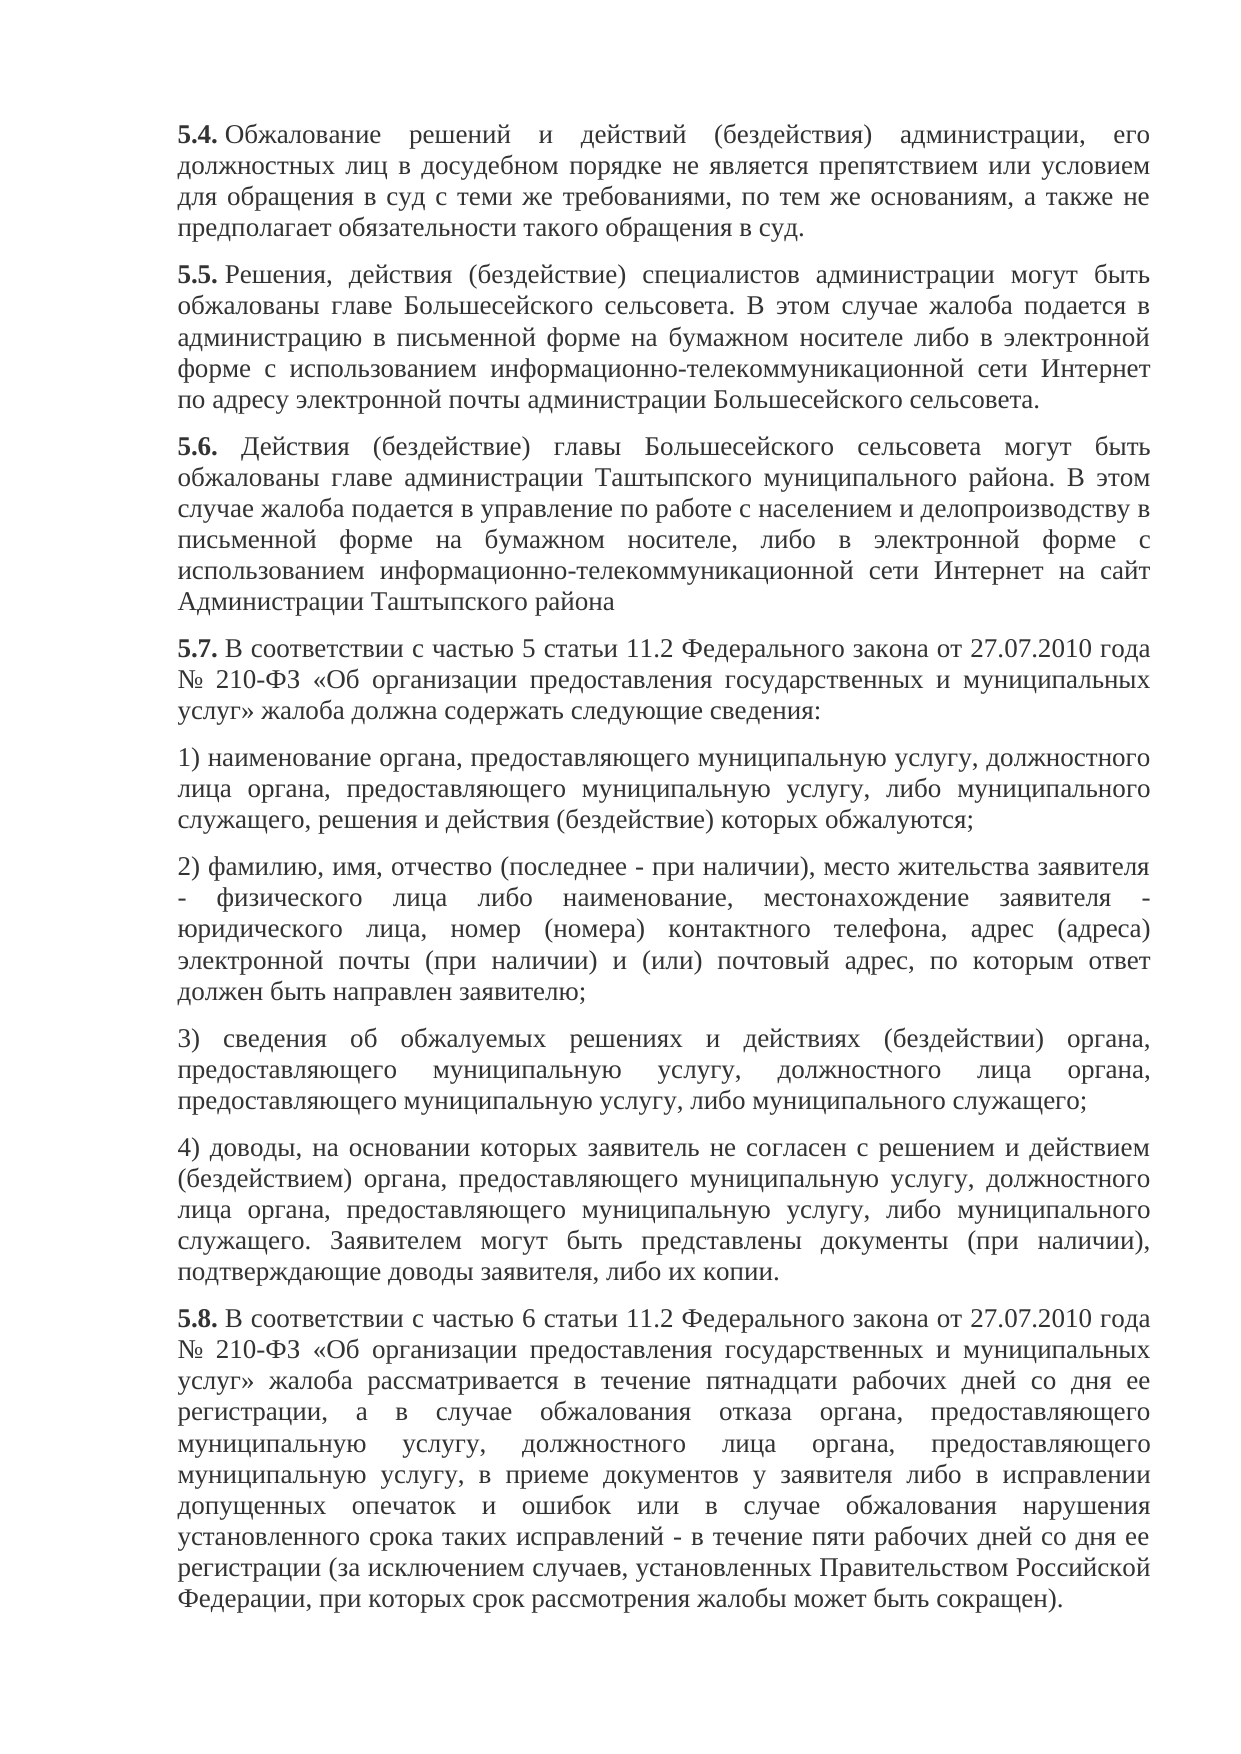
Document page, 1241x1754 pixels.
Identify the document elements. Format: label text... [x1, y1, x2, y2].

text 2) фамилию, имя, отчество (последнее - при наличии), место жительства заявителя - физического лица либо наименование, местонахождение заявителя - юридического лица, номер (номера) контактного телефона, адрес (адреса) электронной почты (при наличии) и (или) почтовый адрес, по которым ответ должен быть направлен заявителю; [177, 850, 1152, 1006]
text 5.5. Решения, действия (бездействие) специалистов администрации могут быть обжалованы главе Большесейского сельсовета. В этом случае жалоба подается в администрацию в письменной форме на бумажном носителе либо в электронной форме с использованием информационно-телекоммуникационной сети Интернет по адресу электронной почты администрации Большесейского сельсовета. [177, 258, 1152, 414]
text 5.4. Обжалование решений и действий (бездействия) администрации, его должностных лиц в досудебном порядке не является препятствием или условием для обращения в суд с теми же требованиями, по тем же основаниям, а также не предполагает обязательности такого обращения в суд. [177, 118, 1152, 243]
text 3) сведения об обжалуемых решениях и действиях (бездействии) органа, предоставляющего муниципальную услугу, должностного лица органа, предоставляющего муниципальную услугу, либо муниципального служащего; [177, 1022, 1152, 1115]
text 4) доводы, на основании которых заявитель не согласен с решением и действием (бездействием) органа, предоставляющего муниципальную услугу, должностного лица органа, предоставляющего муниципальную услугу, либо муниципального служащего. Заявителем могут быть представлены документы (при наличии), подтверждающие доводы заявителя, либо их копии. [177, 1131, 1152, 1286]
text 5.8. В соответствии с частью 6 статьи 11.2 Федерального закона от 27.07.2010 года № 210-ФЗ «Об организации предоставления государственных и муниципальных услуг» жалоба рассматривается в течение пятнадцати рабочих дней со дня ее регистрации, а в случае обжалования отказа органа, предоставляющего муниципальную услугу, должностного лица органа, предоставляющего муниципальную услугу, в приеме документов у заявителя либо в исправлении допущенных опечаток и ошибок или в случае обжалования нарушения установленного срока таких исправлений - в течение пяти рабочих дней со дня ее регистрации (за исключением случаев, установленных Правительством Российской Федерации, при которых срок рассмотрения жалобы может быть сокращен). [177, 1302, 1152, 1613]
text 5.6. Действия (бездействие) главы Большесейского сельсовета могут быть обжалованы главе администрации Таштыпского муниципального района. В этом случае жалоба подается в управление по работе с населением и делопроизводству в письменной форме на бумажном носителе, либо в электронной форме с использованием информационно-телекоммуникационной сети Интернет на сайт Администрации Таштыпского района [177, 430, 1152, 617]
text 5.7. В соответствии с частью 5 статьи 11.2 Федерального закона от 27.07.2010 года № 210-ФЗ «Об организации предоставления государственных и муниципальных услуг» жалоба должна содержать следующие сведения: [177, 632, 1152, 726]
text 1) наименование органа, предоставляющего муниципальную услугу, должностного лица органа, предоставляющего муниципальную услугу, либо муниципального служащего, решения и действия (бездействие) которых обжалуются; [177, 741, 1152, 835]
